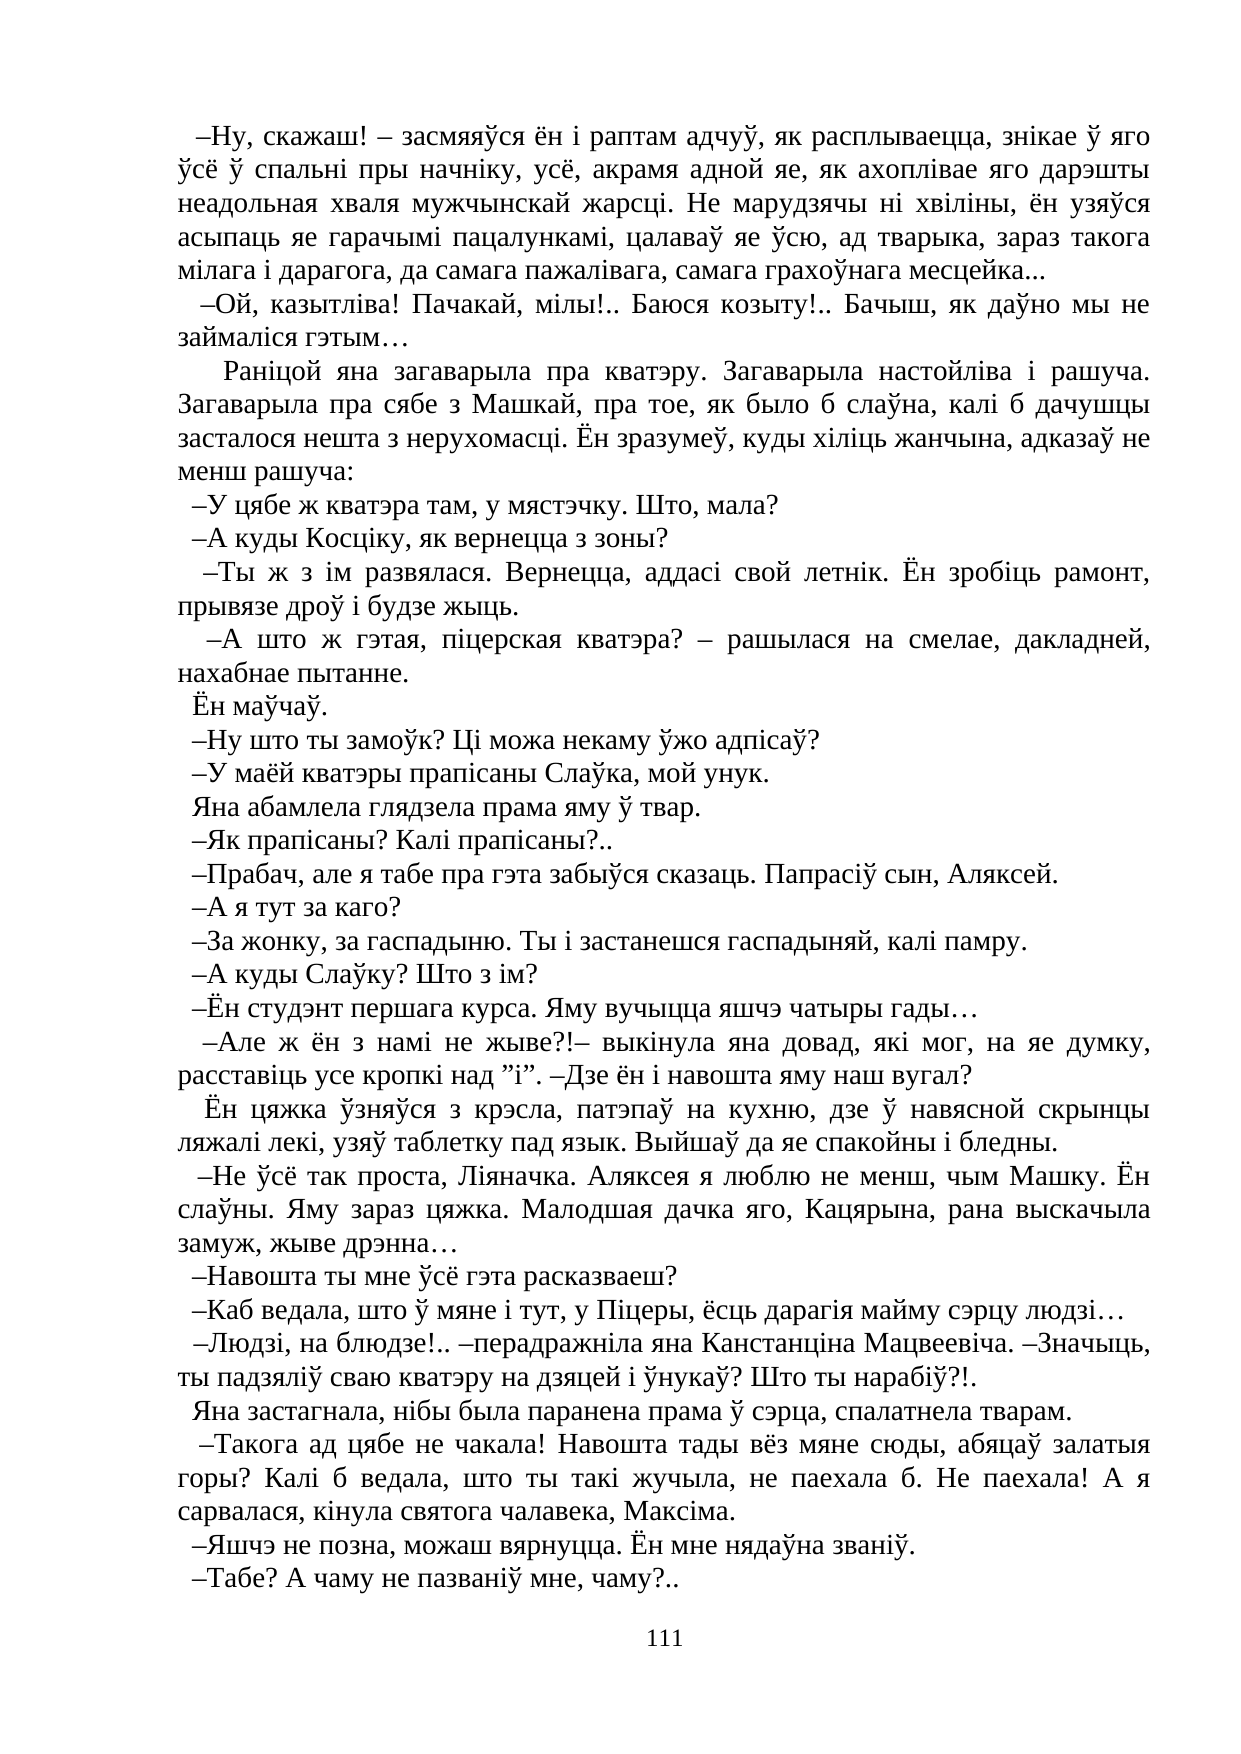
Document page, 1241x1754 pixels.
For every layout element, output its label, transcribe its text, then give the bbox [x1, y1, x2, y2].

text –У цябе ж кватэра там, у мястэчку. Што, мала? [177, 487, 1152, 521]
text –Табе? А чаму не пазваніў мне, чаму?.. [177, 1560, 1152, 1594]
text –Ну, скажаш! – засмяяўся ён і раптам адчуў, як расплываецца, знікае ў яго ўсё ў спальні пры начніку, усё, акрамя адной яе, як ахоплівае яго дарэшты неадольная хваля мужчынскай жарсці. Не марудзячы ні хвіліны, ён узяўся асыпаць яе гарачымі пацалункамі, цалаваў яе ўсю, ад тварыка, зараз такога мілага і дарагога, да самага пажалівага, самага грахоўнага месцейка... [177, 118, 1152, 286]
text –Як прапісаны? Калі прапісаны?.. [177, 822, 1152, 856]
text –Людзі, на блюдзе!.. –перадражніла яна Канстанціна Мацвеевіча. –Значыць, ты падзяліў сваю кватэру на дзяцей і ўнукаў? Што ты нарабіў?!. [177, 1326, 1152, 1393]
text –Каб ведала, што ў мяне і тут, у Піцеры, ёсць дарагія майму сэрцу людзі… [177, 1292, 1152, 1326]
text Раніцой яна загаварыла пра кватэру. Загаварыла настойліва і рашуча. Загаварыла пра сябе з Машкай, пра тое, як было б слаўна, калі б дачушцы засталося нешта з нерухомасці. Ён зразумеў, куды хіліць жанчына, адказаў не менш рашуча: [177, 353, 1152, 487]
text Яна застагнала, нібы была паранена прама ў сэрца, спалатнела тварам. [177, 1393, 1152, 1426]
text –Прабач, але я табе пра гэта забыўся сказаць. Папрасіў сын, Аляксей. [177, 856, 1152, 889]
text –А куды Косціку, як вернецца з зоны? [177, 521, 1152, 554]
text –Яшчэ не позна, можаш вярнуцца. Ён мне нядаўна званіў. [177, 1527, 1152, 1560]
text Ён маўчаў. [177, 688, 1152, 722]
text –Ён студэнт першага курса. Яму вучыцца яшчэ чатыры гады… [177, 990, 1152, 1024]
text –А куды Слаўку? Што з ім? [177, 957, 1152, 990]
text –За жонку, за гаспадыню. Ты і застанешся гаспадыняй, калі памру. [177, 923, 1152, 957]
text –Такога ад цябе не чакала! Навошта тады вёз мяне сюды, абяцаў залатыя горы? Калі б ведала, што ты такі жучыла, не паехала б. Не паехала! А я сарвалася, кінула святога чалавека, Максіма. [177, 1426, 1152, 1527]
text –А я тут за каго? [177, 889, 1152, 923]
text Яна абамлела глядзела прама яму ў твар. [177, 789, 1152, 822]
text Ён цяжка ўзняўся з крэсла, патэпаў на кухню, дзе ў навясной скрынцы ляжалі лекі, узяў таблетку пад язык. Выйшаў да яе спакойны і бледны. [177, 1091, 1152, 1158]
text –Ну што ты замоўк? Ці можа некаму ўжо адпісаў? [177, 722, 1152, 755]
text –У маёй кватэры прапісаны Слаўка, мой унук. [177, 755, 1152, 789]
text –Не ўсё так проста, Ліяначка. Аляксея я люблю не менш, чым Машку. Ён слаўны. Яму зараз цяжка. Малодшая дачка яго, Кацярына, рана выскачыла замуж, жыве дрэнна… [177, 1158, 1152, 1258]
text –А што ж гэтая, піцерская кватэра? – рашылася на смелае, дакладней, нахабнае пытанне. [177, 621, 1152, 688]
text –Навошта ты мне ўсё гэта расказваеш? [177, 1258, 1152, 1292]
text –Ой, казытліва! Пачакай, мілы!.. Баюся козыту!.. Бачыш, як даўно мы не займаліся гэтым… [177, 286, 1152, 353]
text –Ты ж з ім развялася. Вернецца, аддасі свой летнік. Ён зробіць рамонт, прывязе дроў і будзе жыць. [177, 554, 1152, 621]
text –Але ж ён з намі не жыве?!– выкінула яна довад, які мог, на яе думку, расставіць усе кропкі над ”і”. –Дзе ён і навошта яму наш вугал? [177, 1024, 1152, 1091]
